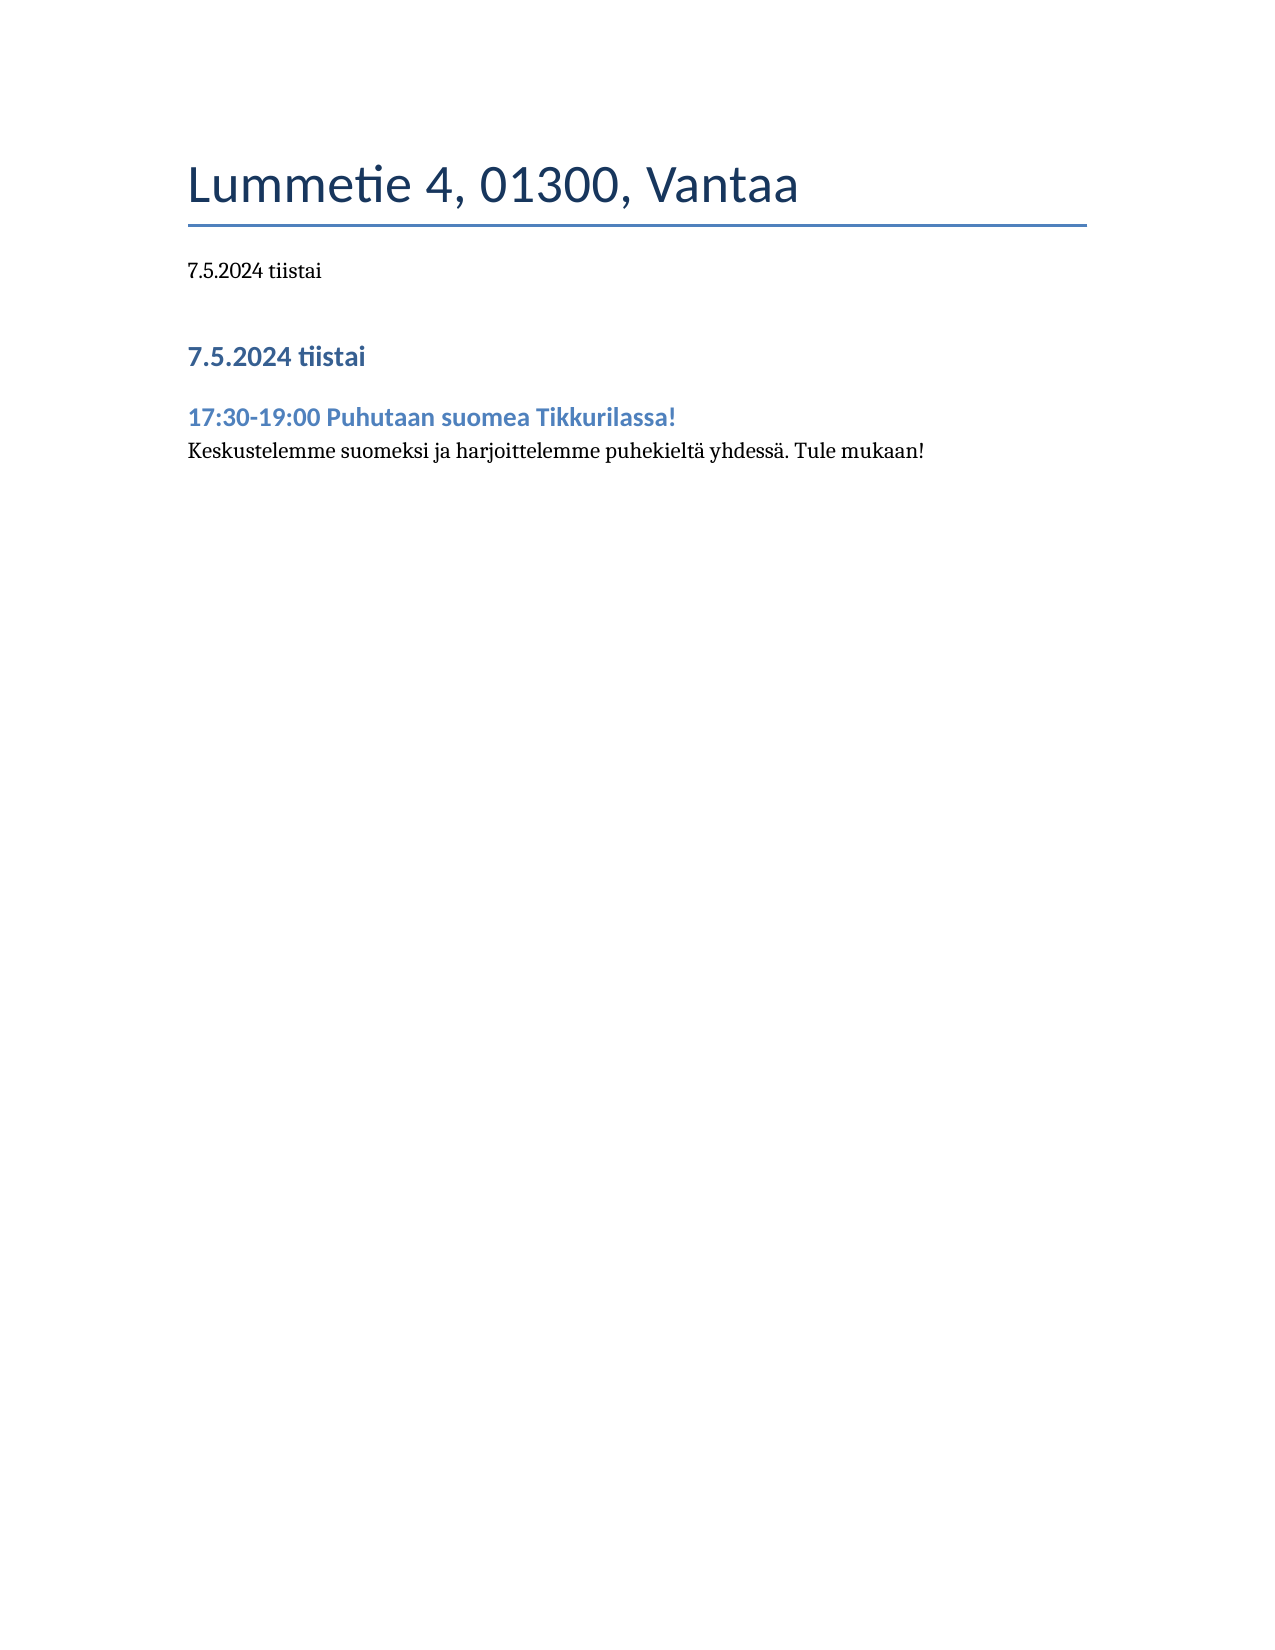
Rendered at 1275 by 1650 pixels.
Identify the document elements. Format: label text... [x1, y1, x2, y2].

subtitle 17:30-19:00 Puhutaan suomea Tikkurilassa! [187, 400, 1087, 433]
text 7.5.2024 tiistai [187, 258, 1087, 284]
subtitle 7.5.2024 tiistai [187, 338, 1087, 374]
title Lummetie 4, 01300, Vantaa [187, 150, 1087, 227]
text Keskustelemme suomeksi ja harjoittelemme puhekieltä yhdessä. Tule mukaan! [187, 438, 1087, 464]
